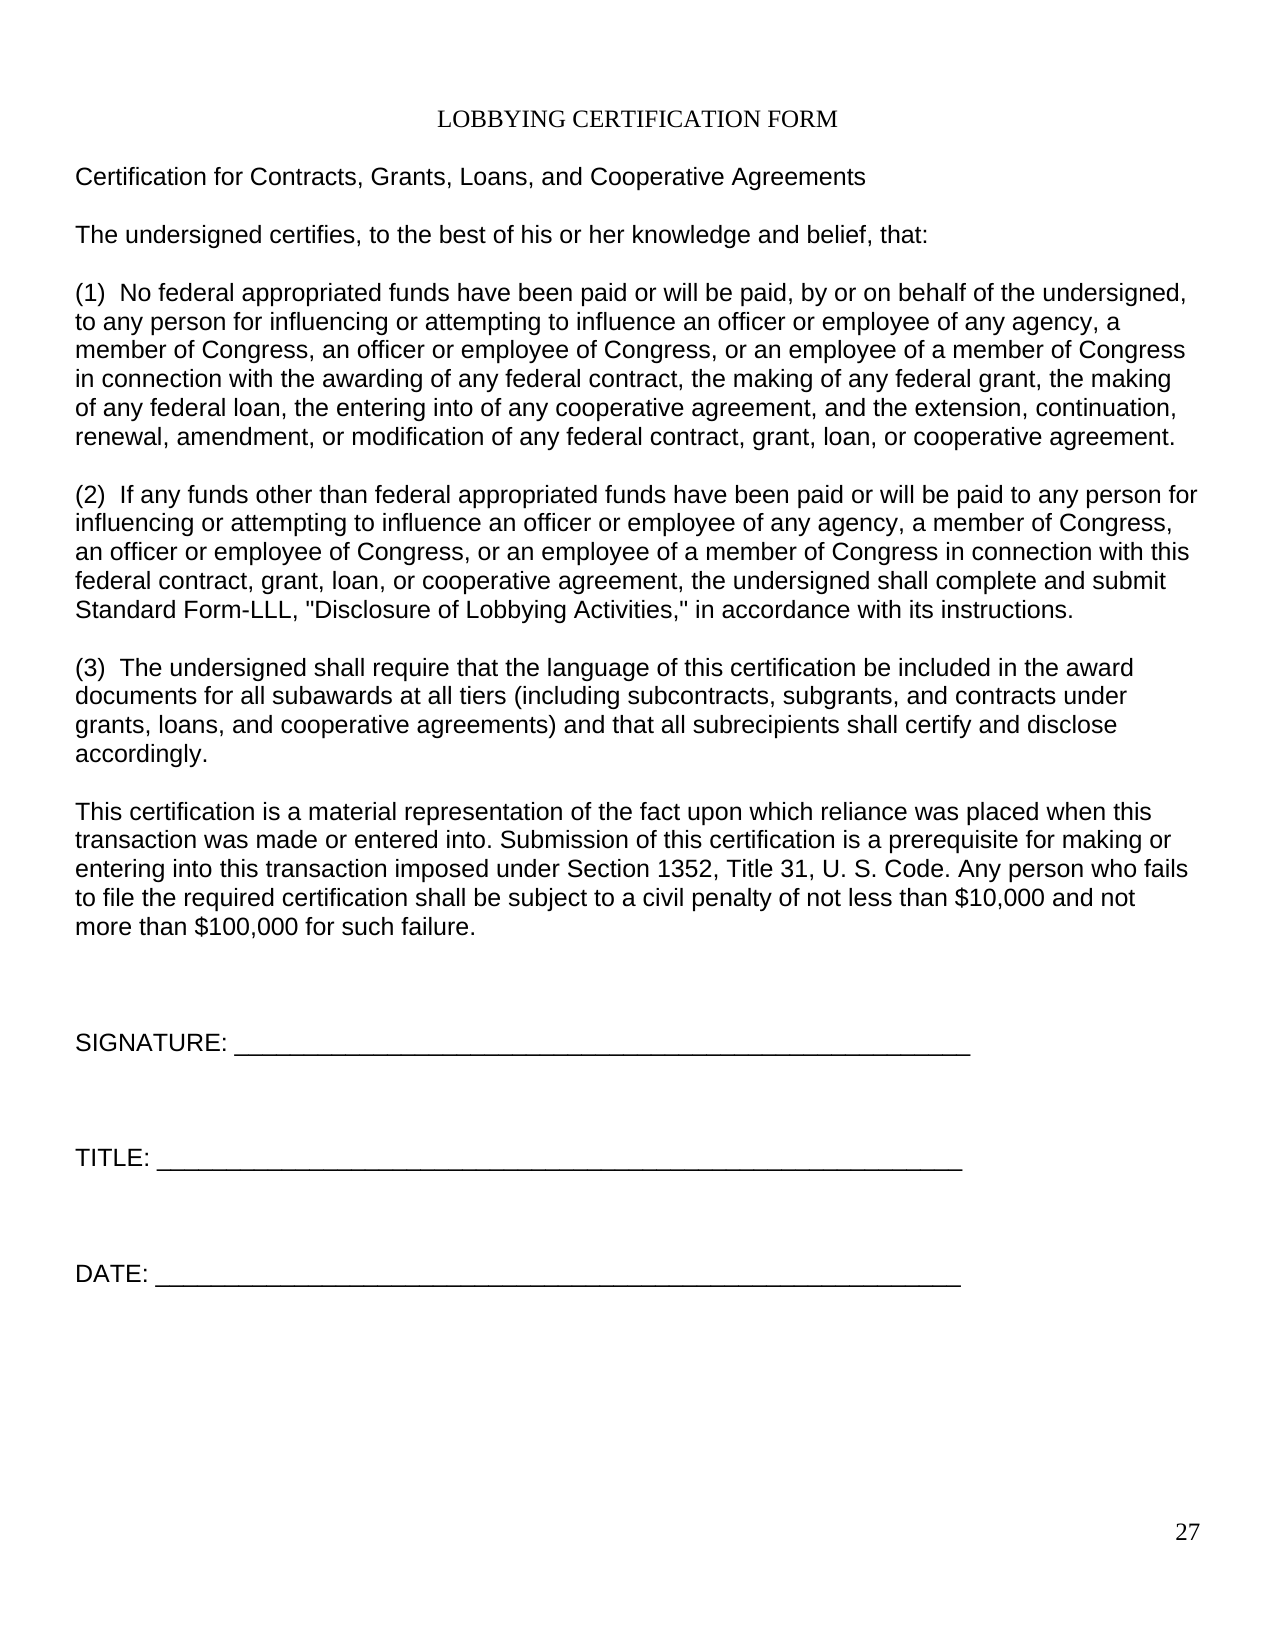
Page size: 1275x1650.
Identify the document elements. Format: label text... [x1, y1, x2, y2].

text (1) No federal appropriated funds have been paid or will be paid, by or on behalf of the undersigned, to any person for influencing or attempting to influence an officer or employee of any agency, a member of Congress, an officer or employee of Congress, or an employee of a member of Congress in connection with the awarding of any federal contract, the making of any federal grant, the making of any federal loan, the entering into of any cooperative agreement, and the extension, continuation, renewal, amendment, or modification of any federal contract, grant, loan, or cooperative agreement. [75, 278, 1200, 450]
text DATE: __________________________________________________________ [75, 1259, 1200, 1288]
text LOBBYING CERTIFICATION FORM [75, 104, 1200, 133]
text The undersigned certifies, to the best of his or her knowledge and belief, that: [75, 220, 1200, 249]
text (2) If any funds other than federal appropriated funds have been paid or will be paid to any person for influencing or attempting to influence an officer or employee of any agency, a member of Congress, an officer or employee of Congress, or an employee of a member of Congress in connection with this federal contract, grant, loan, or cooperative agreement, the undersigned shall complete and submit Standard Form-LLL, "Disclosure of Lobbying Activities," in accordance with its instructions. [75, 479, 1200, 623]
text TITLE: __________________________________________________________ [75, 1143, 1200, 1172]
text Certification for Contracts, Grants, Loans, and Cooperative Agreements [75, 162, 1200, 191]
text (3) The undersigned shall require that the language of this certification be included in the award documents for all subawards at all tiers (including subcontracts, subgrants, and contracts under grants, loans, and cooperative agreements) and that all subrecipients shall certify and disclose accordingly. [75, 652, 1200, 767]
text SIGNATURE: _____________________________________________________ [75, 1027, 1200, 1056]
text This certification is a material representation of the fact upon which reliance was placed when this transaction was made or entered into. Submission of this certification is a prerequisite for making or entering into this transaction imposed under Section 1352, Title 31, U. S. Code. Any person who fails to file the required certification shall be subject to a civil penalty of not less than $10,000 and not more than $100,000 for such failure. [75, 797, 1200, 940]
